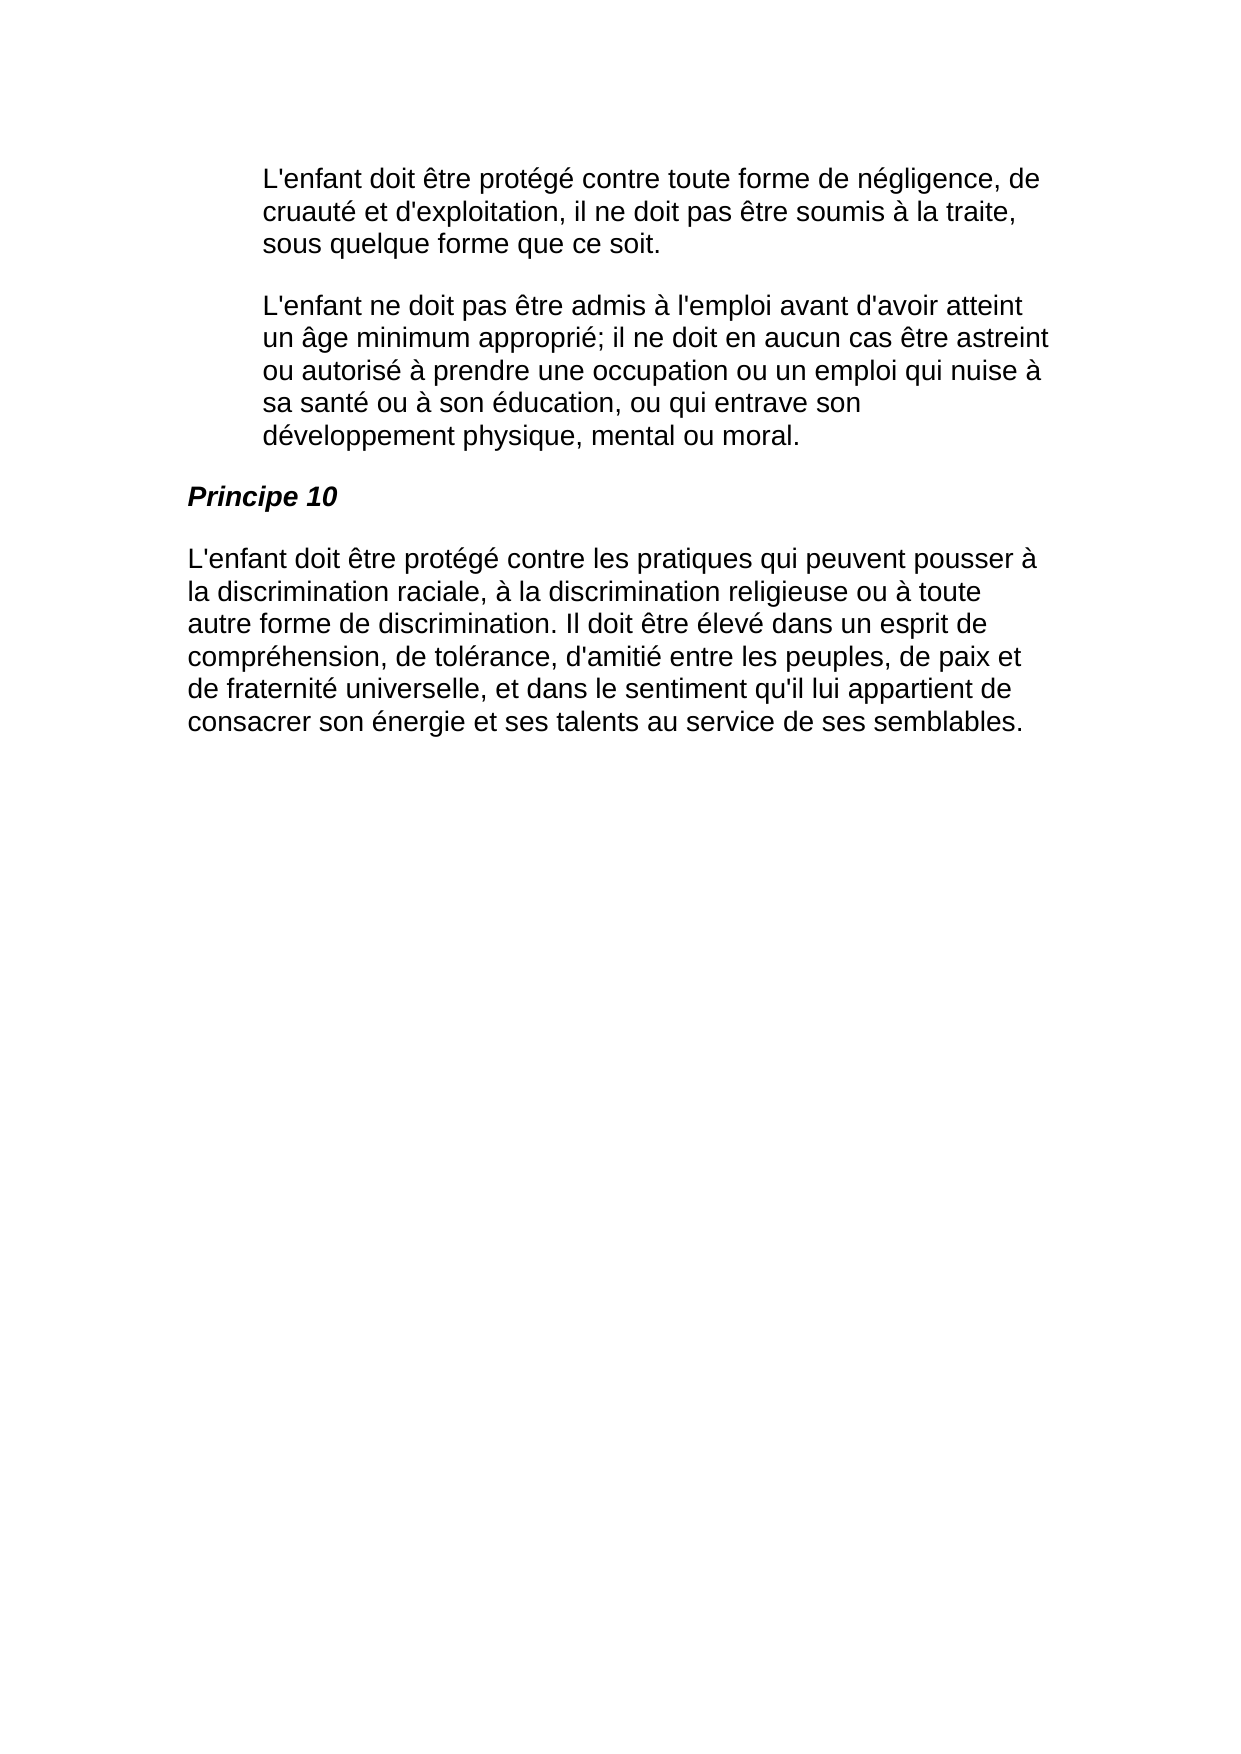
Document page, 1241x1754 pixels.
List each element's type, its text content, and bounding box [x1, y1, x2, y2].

text L'enfant ne doit pas être admis à l'emploi avant d'avoir atteint un âge minimum approprié; il ne doit en aucun cas être astreint ou autorisé à prendre une occupation ou un emploi qui nuise à sa santé ou à son éducation, ou qui entrave son développement physique, mental ou moral. [262, 289, 1053, 451]
text L'enfant doit être protégé contre les pratiques qui peuvent pousser à la discrimination raciale, à la discrimination religieuse ou à toute autre forme de discrimination. Il doit être élevé dans un esprit de compréhension, de tolérance, d'amitié entre les peuples, de paix et de fraternité universelle, et dans le sentiment qu'il lui appartient de consacrer son énergie et ses talents au service de ses semblables. [187, 542, 1053, 737]
text Principe 10 [187, 480, 1053, 513]
text L'enfant doit être protégé contre toute forme de négligence, de cruauté et d'exploitation, il ne doit pas être soumis à la traite, sous quelque forme que ce soit. [262, 162, 1053, 259]
